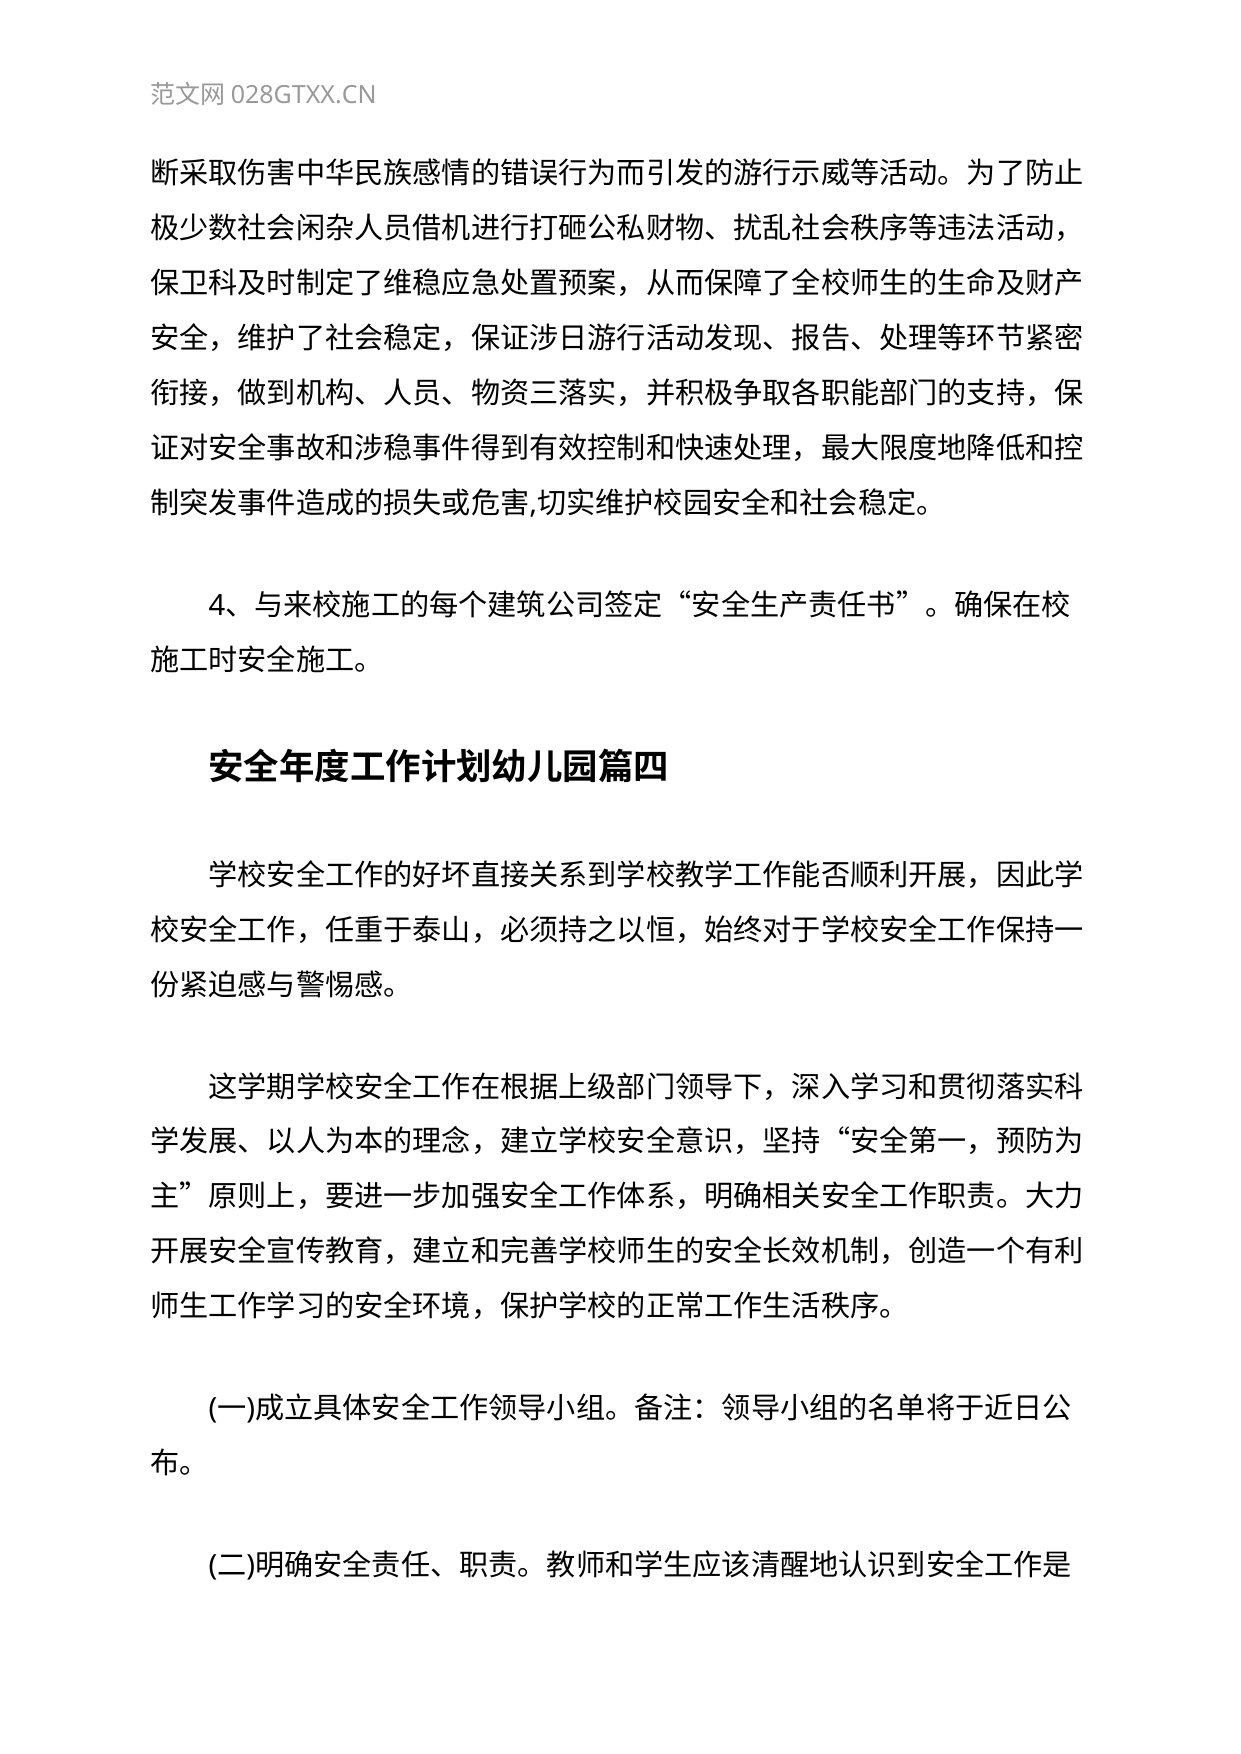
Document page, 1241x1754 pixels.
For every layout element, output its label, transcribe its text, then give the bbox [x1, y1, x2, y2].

text (一)成立具体安全工作领导小组。备注：领导小组的名单将于近日公布。 [150, 1384, 1090, 1482]
text 这学期学校安全工作在根据上级部门领导下，深入学习和贯彻落实科学发展、以人为本的理念，建立学校安全意识，坚持“安全第一，预防为主”原则上，要进一步加强安全工作体系，明确相关安全工作职责。大力开展安全宣传教育，建立和完善学校师生的安全长效机制，创造一个有利师生工作学习的安全环境，保护学校的正常工作生活秩序。 [150, 1063, 1090, 1325]
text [150, 150, 1090, 522]
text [150, 1541, 1090, 1584]
text 安全年度工作计划幼儿园篇四 [150, 738, 1090, 789]
text 学校安全工作的好坏直接关系到学校教学工作能否顺利开展，因此学校安全工作，任重于泰山，必须持之以恒，始终对于学校安全工作保持一份紧迫感与警惕感。 [150, 852, 1090, 1004]
text 4、与来校施工的每个建筑公司签定“安全生产责任书”。确保在校施工时安全施工。 [150, 581, 1090, 679]
